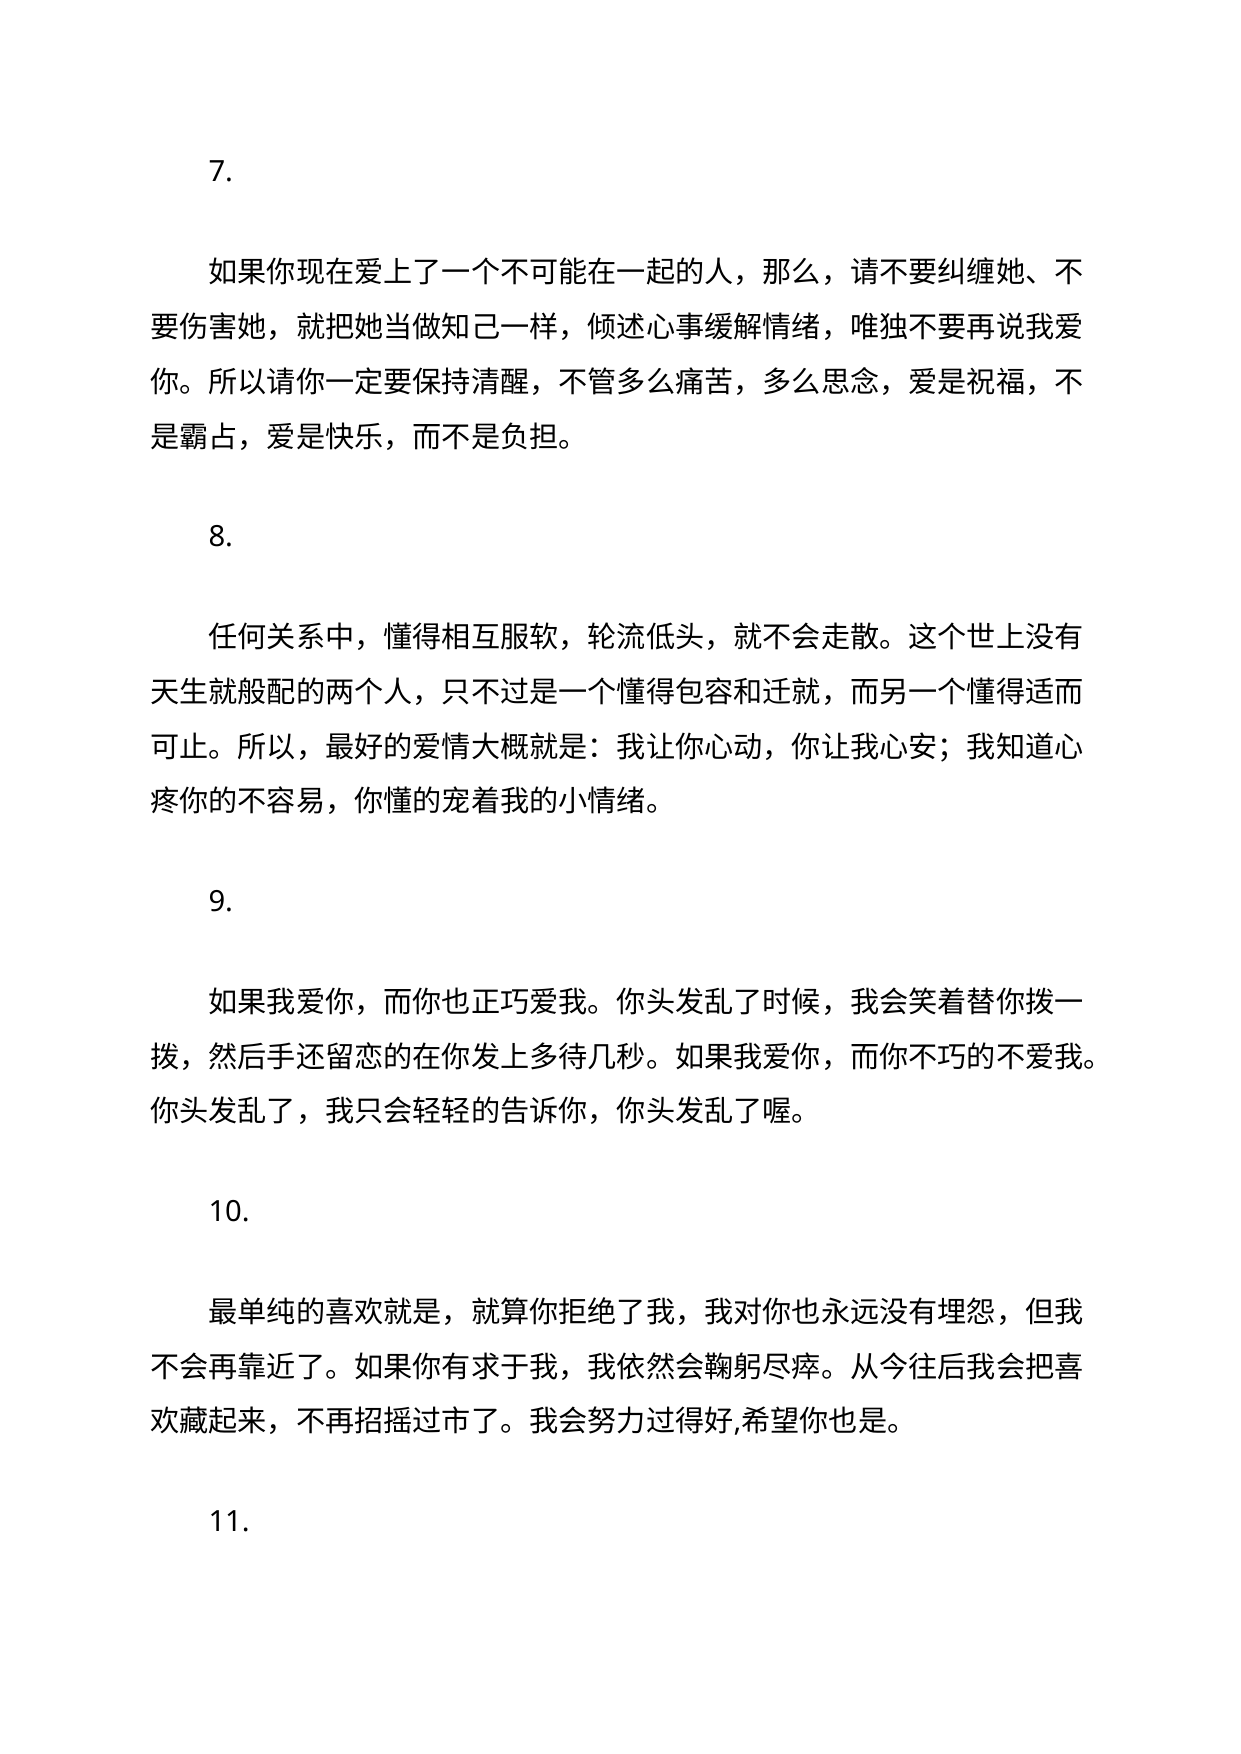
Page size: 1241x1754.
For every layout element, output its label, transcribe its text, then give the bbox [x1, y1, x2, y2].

text 10. [150, 1190, 1090, 1229]
text 8. [150, 515, 1090, 554]
text 如果你现在爱上了一个不可能在一起的人，那么，请不要纠缠她、不要伤害她，就把她当做知己一样，倾述心事缓解情绪，唯独不要再说我爱你。所以请你一定要保持清醒，不管多么痛苦，多么思念，爱是祝福，不是霸占，爱是快乐，而不是负担。 [150, 248, 1090, 455]
text 任何关系中，懂得相互服软，轮流低头，就不会走散。这个世上没有天生就般配的两个人，只不过是一个懂得包容和迁就，而另一个懂得适而可止。所以，最好的爱情大概就是：我让你心动，你让我心安；我知道心疼你的不容易，你懂的宠着我的小情绪。 [150, 613, 1090, 820]
text 最单纯的喜欢就是，就算你拒绝了我，我对你也永远没有埋怨，但我不会再靠近了。如果你有求于我，我依然会鞠躬尽瘁。从今往后我会把喜欢藏起来，不再招摇过市了。我会努力过得好,希望你也是。 [150, 1288, 1090, 1440]
text 7. [150, 150, 1090, 190]
text 11. [150, 1500, 1090, 1540]
text 如果我爱你，而你也正巧爱我。你头发乱了时候，我会笑着替你拨一拨，然后手还留恋的在你发上多待几秒。如果我爱你，而你不巧的不爱我。你头发乱了，我只会轻轻的告诉你，你头发乱了喔。 [150, 978, 1090, 1130]
text 9. [150, 880, 1090, 919]
